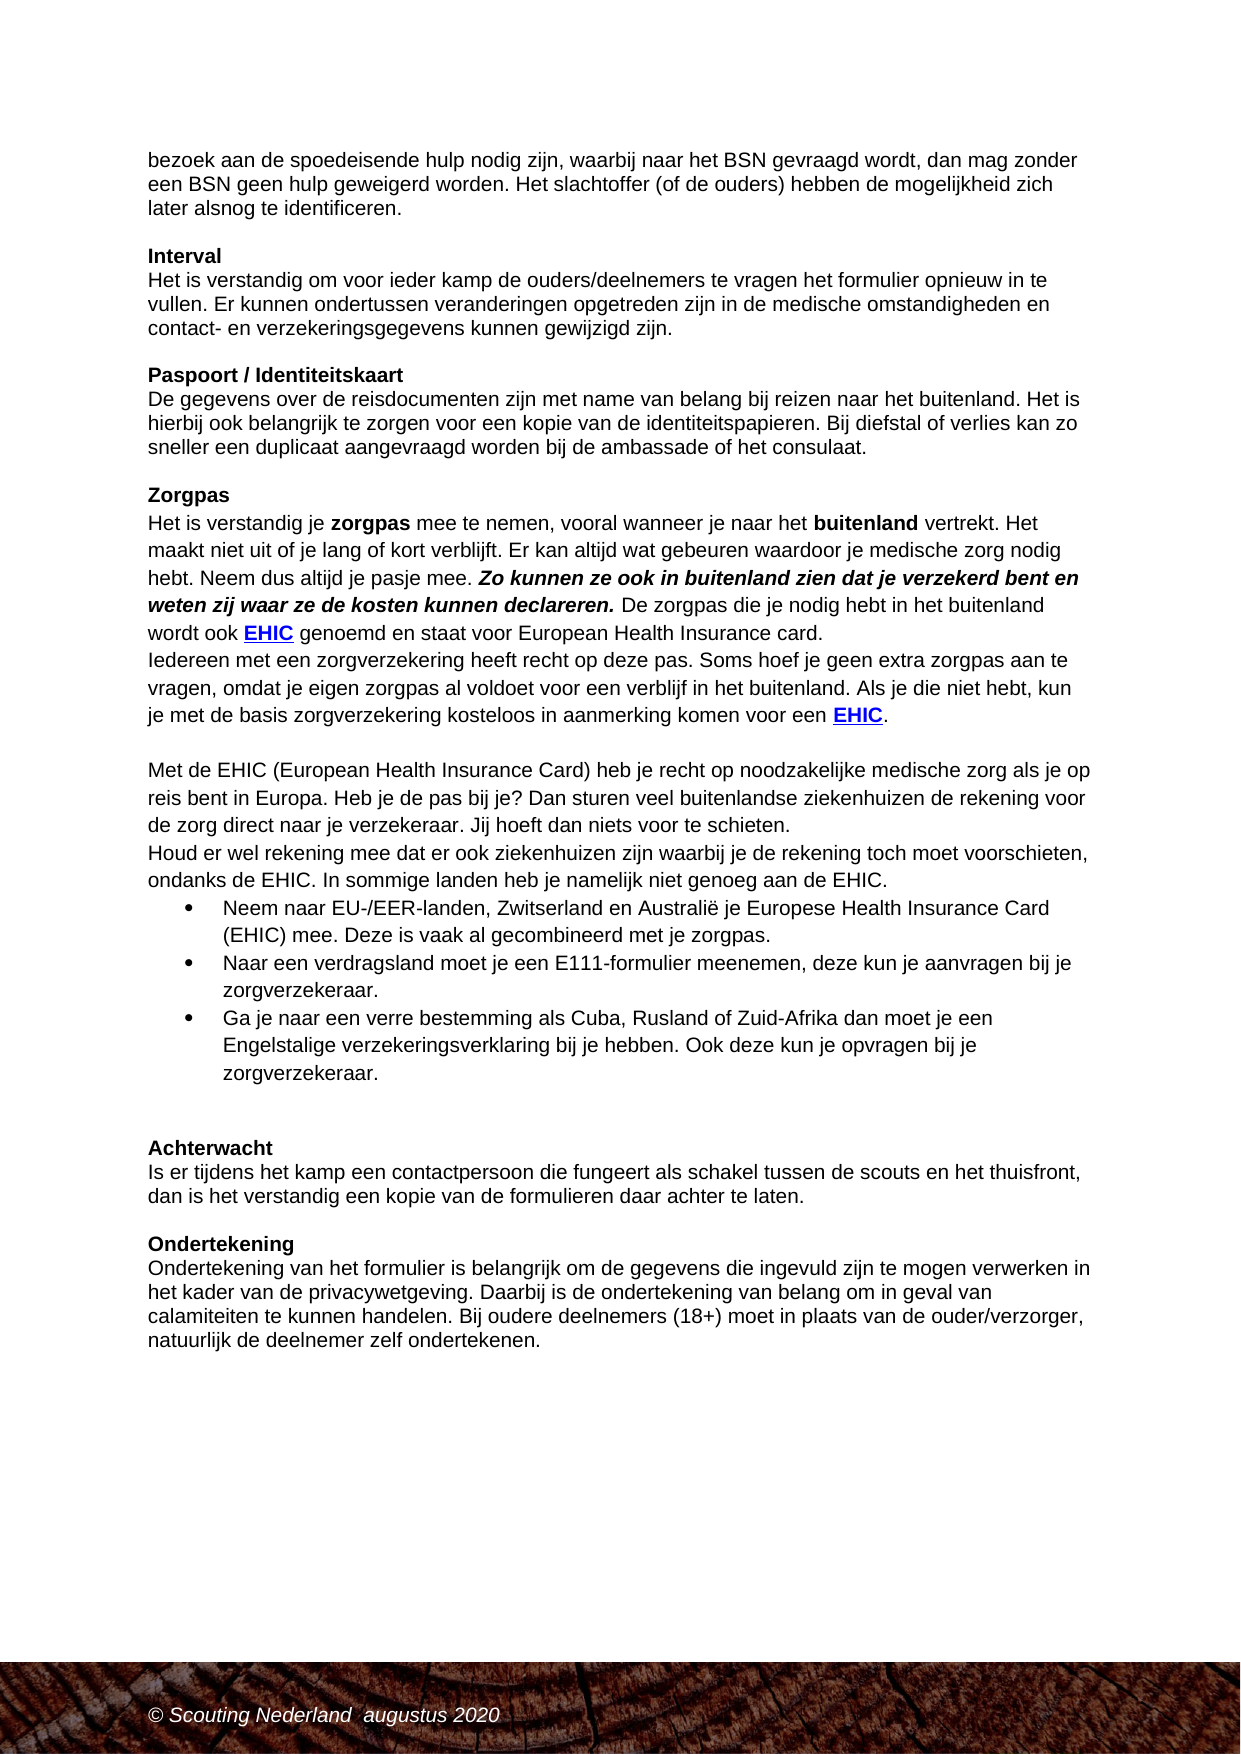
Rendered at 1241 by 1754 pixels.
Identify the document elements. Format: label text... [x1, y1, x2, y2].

list Ga je naar een verre bestemming als Cuba, Rusland of Zuid-Afrika dan moet je een Engelstalige verzekeringsverklaring bij je hebben. Ook deze kun je opvragen bij je zorgverzekeraar. [185, 1006, 1093, 1085]
text Interval [148, 243, 1093, 267]
text Is er tijdens het kamp een contactpersoon die fungeert als schakel tussen de scouts en het thuisfront, dan is het verstandig een kopie van de formulieren daar achter te laten. [148, 1160, 1093, 1208]
text Het is verstandig je zorgpas mee te nemen, vooral wanneer je naar het buitenland vertrekt. Het maakt niet uit of je lang of kort verblijft. Er kan altijd wat gebeuren waardoor je medische zorg nodig hebt. Neem dus altijd je pasje mee. Zo kunnen ze ook in buitenland zien dat je verzekerd bent en weten zij waar ze de kosten kunnen declareren. De zorgpas die je nodig hebt in het buitenland wordt ook EHIC genoemd en staat voor European Health Insurance card. Iedereen met een zorgverzekering heeft recht op deze pas. Soms hoef je geen extra zorgpas aan te vragen, omdat je eigen zorgpas al voldoet voor een verblijf in het buitenland. Als je die niet hebt, kun je met de basis zorgverzekering kosteloos in aanmerking komen voor een EHIC. Met de EHIC (European Health Insurance Card) heb je recht op noodzakelijke medische zorg als je op reis bent in Europa. Heb je de pas bij je? Dan sturen veel buitenlandse ziekenhuizen de rekening voor de zorg direct naar je verzekeraar. Jij hoeft dan niets voor te schieten. Houd er wel rekening mee dat er ook ziekenhuizen zijn waarbij je de rekening toch moet voorschieten, ondanks de EHIC. In sommige landen heb je namelijk niet genoeg aan de EHIC. [148, 511, 1093, 892]
text Ondertekening van het formulier is belangrijk om de gegevens die ingevuld zijn te mogen verwerken in het kader van de privacywetgeving. Daarbij is de ondertekening van belang om in geval van calamiteiten te kunnen handelen. Bij oudere deelnemers (18+) moet in plaats van de ouder/verzorger, natuurlijk de deelnemer zelf ondertekenen. [148, 1256, 1093, 1352]
text Paspoort / Identiteitskaart [148, 363, 1093, 387]
picture [0, 1662, 1241, 1754]
list Neem naar EU-/EER-landen, Zwitserland en Australië je Europese Health Insurance Card (EHIC) mee. Deze is vaak al gecombineerd met je zorgpas. [185, 896, 1093, 947]
text Ondertekening [148, 1232, 1093, 1256]
text Achterwacht [148, 1136, 1093, 1160]
text Het is verstandig om voor ieder kamp de ouders/deelnemers te vragen het formulier opnieuw in te vullen. Er kunnen ondertussen veranderingen opgetreden zijn in de medische omstandigheden en contact- en verzekeringsgegevens kunnen gewijzigd zijn. [148, 267, 1093, 339]
list Naar een verdragsland moet je een E111-formulier meenemen, deze kun je aanvragen bij je zorgverzekeraar. [185, 951, 1093, 1002]
text Zorgpas [148, 483, 1093, 507]
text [148, 148, 1093, 219]
text De gegevens over de reisdocumenten zijn met name van belang bij reizen naar het buitenland. Het is hierbij ook belangrijk te zorgen voor een kopie van de identiteitspapieren. Bij diefstal of verlies kan zo sneller een duplicaat aangevraagd worden bij de ambassade of het consulaat. [148, 387, 1093, 459]
